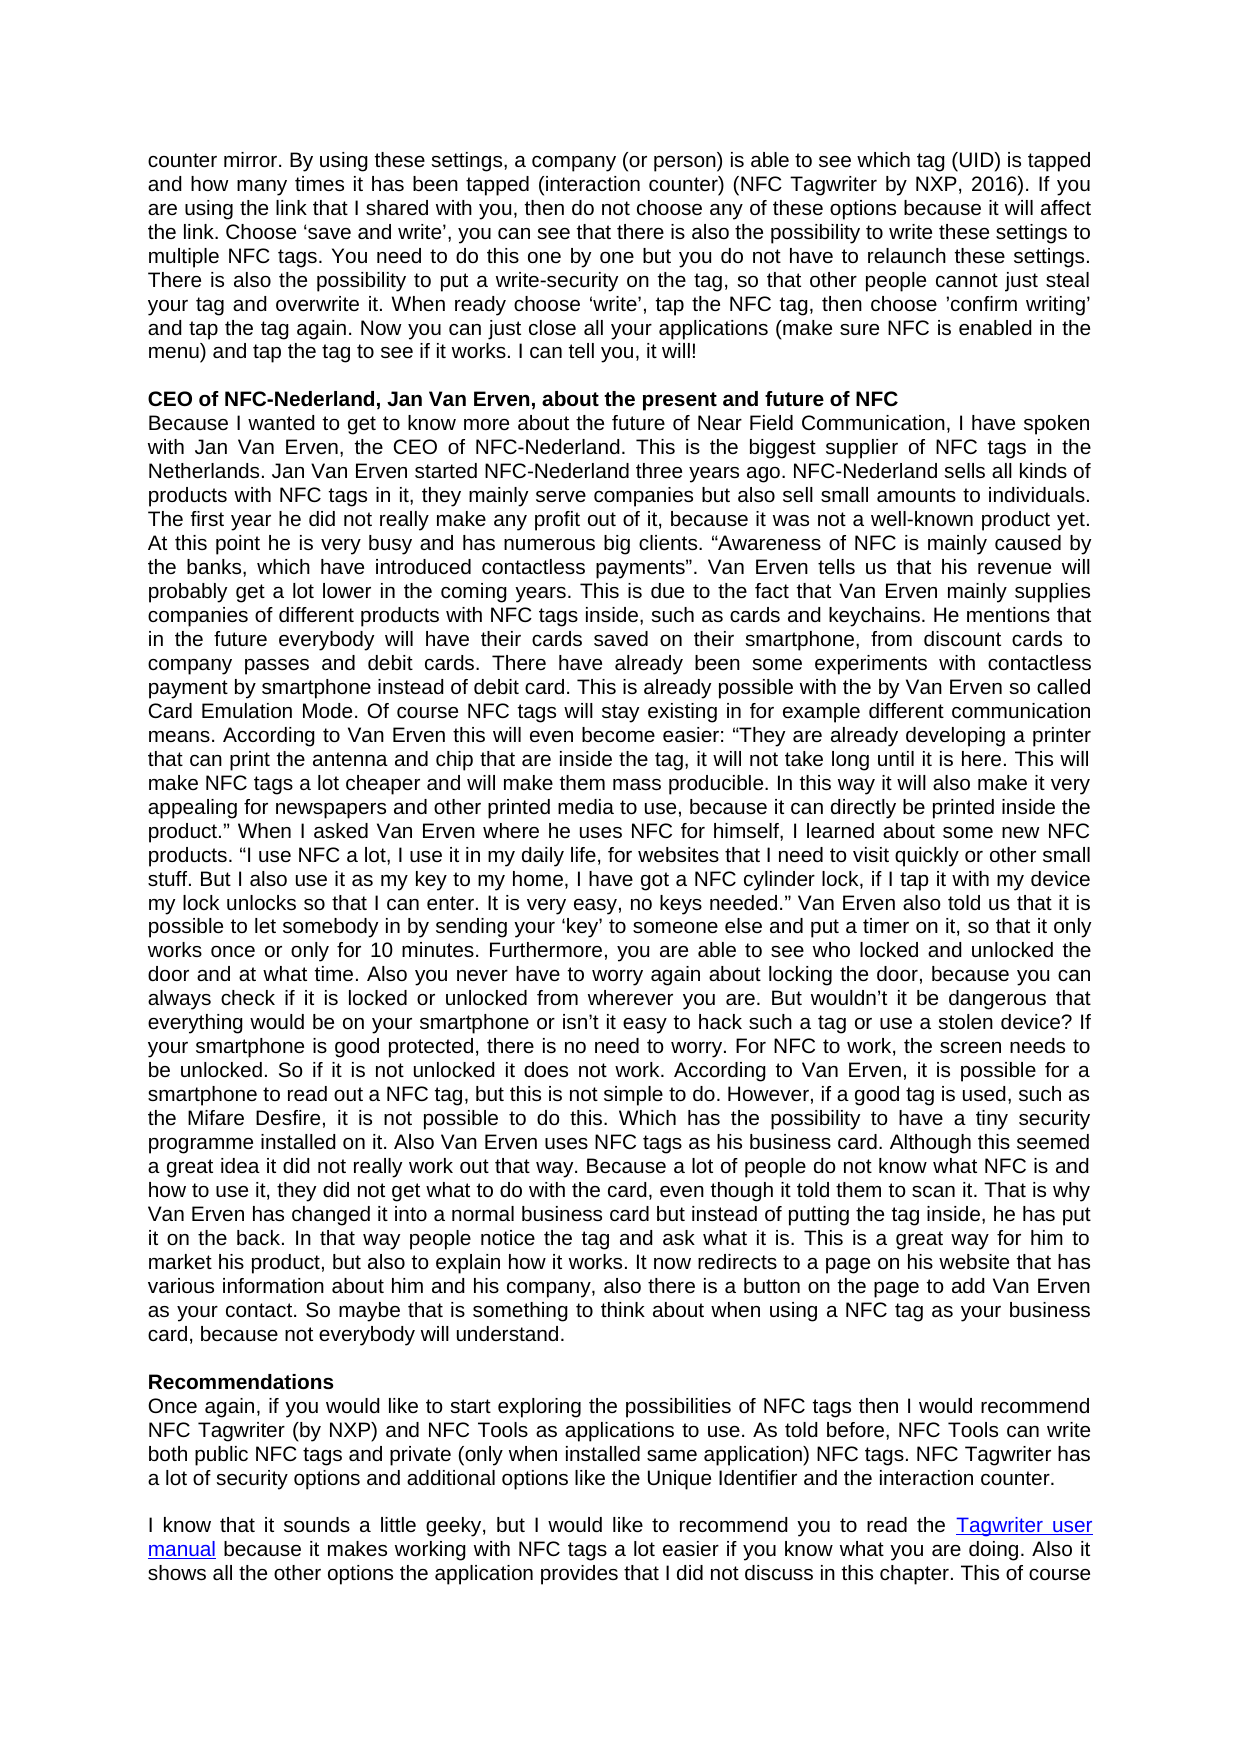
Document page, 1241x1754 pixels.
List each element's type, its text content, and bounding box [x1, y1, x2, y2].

text Because I wanted to get to know more about the future of Near Field Communication, I have spoken with Jan Van Erven, the CEO of NFC-Nederland. This is the biggest supplier of NFC tags in the Netherlands. Jan Van Erven started NFC-Nederland three years ago. NFC-Nederland sells all kinds of products with NFC tags in it, they mainly serve companies but also sell small amounts to individuals. The first year he did not really make any profit out of it, because it was not a well-known product yet. At this point he is very busy and has numerous big clients. “Awareness of NFC is mainly caused by the banks, which have introduced contactless payments”. Van Erven tells us that his revenue will probably get a lot lower in the coming years. This is due to the fact that Van Erven mainly supplies companies of different products with NFC tags inside, such as cards and keychains. He mentions that in the future everybody will have their cards saved on their smartphone, from discount cards to company passes and debit cards. There have already been some experiments with contactless payment by smartphone instead of debit card. This is already possible with the by Van Erven so called Card Emulation Mode. Of course NFC tags will stay existing in for example different communication means. According to Van Erven this will even become easier: “They are already developing a printer that can print the antenna and chip that are inside the tag, it will not take long until it is here. This will make NFC tags a lot cheaper and will make them mass producible. In this way it will also make it very appealing for newspapers and other printed media to use, because it can directly be printed inside the product.” When I asked Van Erven where he uses NFC for himself, I learned about some new NFC products. “I use NFC a lot, I use it in my daily life, for websites that I need to visit quickly or other small stuff. But I also use it as my key to my home, I have got a NFC cylinder lock, if I tap it with my device my lock unlocks so that I can enter. It is very easy, no keys needed.” Van Erven also told us that it is possible to let somebody in by sending your ‘key’ to someone else and put a timer on it, so that it only works once or only for 10 minutes. Furthermore, you are able to see who locked and unlocked the door and at what time. Also you never have to worry again about locking the door, because you can always check if it is locked or unlocked from wherever you are. But wouldn’t it be dangerous that everything would be on your smartphone or isn’t it easy to hack such a tag or use a stolen device? If your smartphone is good protected, there is no need to worry. For NFC to work, the screen needs to be unlocked. So if it is not unlocked it does not work. According to Van Erven, it is possible for a smartphone to read out a NFC tag, but this is not simple to do. However, if a good tag is used, such as the Mifare Desfire, it is not possible to do this. Which has the possibility to have a tiny security programme installed on it. Also Van Erven uses NFC tags as his business card. Although this seemed a great idea it did not really work out that way. Because a lot of people do not know what NFC is and how to use it, they did not get what to do with the card, even though it told them to scan it. That is why Van Erven has changed it into a normal business card but instead of putting the tag inside, he has put it on the back. In that way people notice the tag and ask what it is. This is a great way for him to market his product, but also to explain how it works. It now redirects to a page on his website that has various information about him and his company, also there is a button on the page to add Van Erven as your contact. So maybe that is something to think about when using a NFC tag as your business card, because not everybody will understand. [148, 411, 1093, 1346]
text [148, 148, 1093, 363]
text CEO of NFC-Nederland, Jan Van Erven, about the present and future of NFC [148, 387, 1093, 411]
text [148, 1513, 1093, 1585]
text Once again, if you would like to start exploring the possibilities of NFC tags then I would recommend NFC Tagwriter (by NXP) and NFC Tools as applications to use. As told before, NFC Tools can write both public NFC tags and private (only when installed same application) NFC tags. NFC Tagwriter has a lot of security options and additional options like the Unique Identifier and the interaction counter. [148, 1393, 1093, 1489]
text Recommendations [148, 1369, 1093, 1393]
